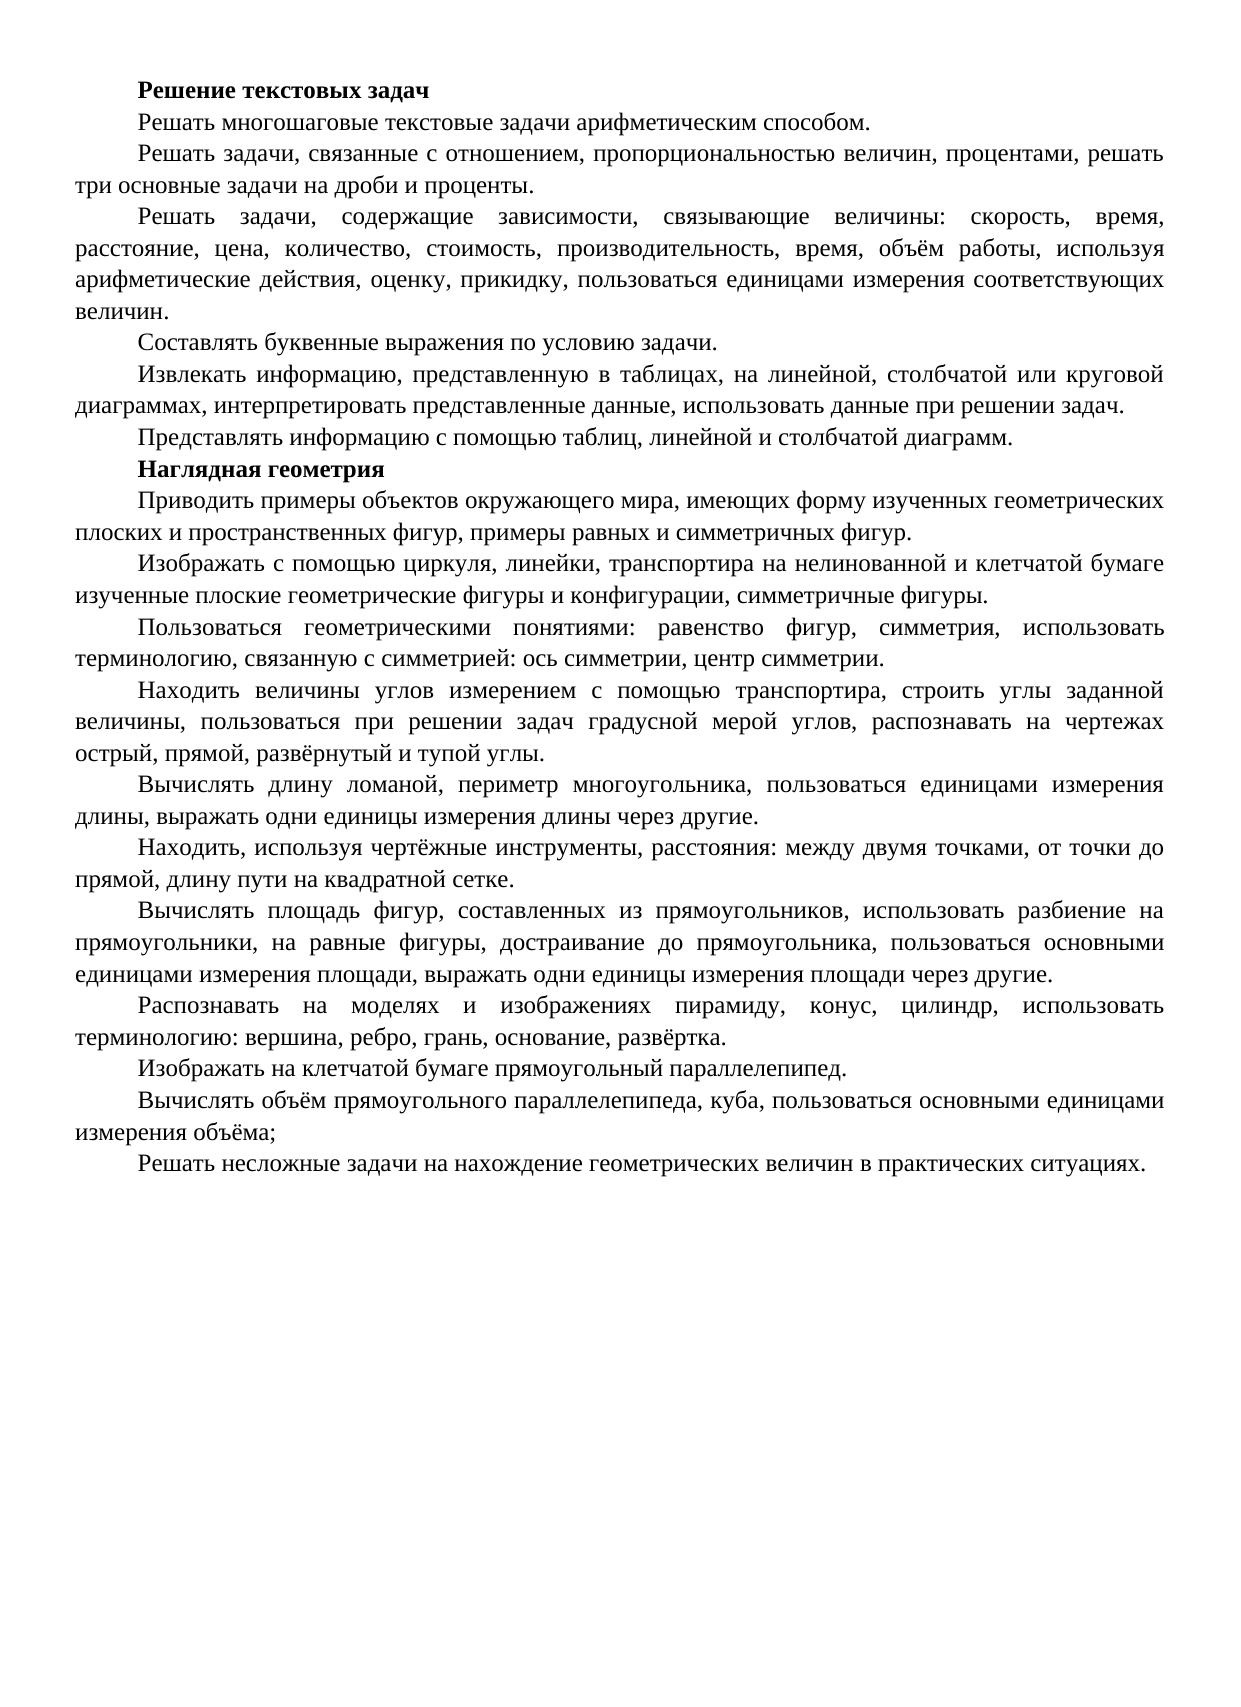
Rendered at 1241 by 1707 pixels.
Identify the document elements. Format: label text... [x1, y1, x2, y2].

text Изображать с помощью циркуля, линейки, транспортира на нелинованной и клетчатой бумаге изученные плоские геометрические фигуры и конфигурации, симметричные фигуры. [75, 548, 1165, 609]
text Решать несложные задачи на нахождение геометрических величин в практических ситуациях. [75, 1148, 1165, 1177]
text Вычислять длину ломаной, периметр многоугольника, пользоваться единицами измерения длины, выражать одни единицы измерения длины через другие. [75, 769, 1165, 830]
text Представлять информацию с помощью таблиц, линейной и столбчатой диаграмм. [75, 422, 1165, 451]
text Наглядная геометрия [75, 454, 1165, 482]
text Решение текстовых задач [75, 75, 1165, 104]
text Находить, используя чертёжные инструменты, расстояния: между двумя точками, от точки до прямой, длину пути на квадратной сетке. [75, 832, 1165, 893]
text Вычислять площадь фигур, составленных из прямоугольников, использовать разбиение на прямоугольники, на равные фигуры, достраивание до прямоугольника, пользоваться основными единицами измерения площади, выражать одни единицы измерения площади через другие. [75, 896, 1165, 987]
text Пользоваться геометрическими понятиями: равенство фигур, симметрия, использовать терминологию, связанную с симметрией: ось симметрии, центр симметрии. [75, 612, 1165, 672]
text Приводить примеры объектов окружающего мира, имеющих форму изученных геометрических плоских и пространственных фигур, примеры равных и симметричных фигур. [75, 485, 1165, 546]
text Решать задачи, содержащие зависимости, связывающие величины: скорость, время, расстояние, цена, количество, стоимость, производительность, время, объём работы, используя арифметические действия, оценку, прикидку, пользоваться единицами измерения соответствующих величин. [75, 201, 1165, 325]
text Решать задачи, связанные с отношением, пропорциональностью величин, процентами, решать три основные задачи на дроби и проценты. [75, 138, 1165, 198]
text Составлять буквенные выражения по условию задачи. [75, 327, 1165, 356]
text Вычислять объём прямоугольного параллелепипеда, куба, пользоваться основными единицами измерения объёма; [75, 1085, 1165, 1145]
text Извлекать информацию, представленную в таблицах, на линейной, столбчатой или круговой диаграммах, интерпретировать представленные данные, использовать данные при решении задач. [75, 359, 1165, 419]
text Распознавать на моделях и изображениях пирамиду, конус, цилиндр, использовать терминологию: вершина, ребро, грань, основание, развёртка. [75, 990, 1165, 1051]
text Находить величины углов измерением с помощью транспортира, строить углы заданной величины, пользоваться при решении задач градусной мерой углов, распознавать на чертежах острый, прямой, развёрнутый и тупой углы. [75, 675, 1165, 767]
text Решать многошаговые текстовые задачи арифметическим способом. [75, 107, 1165, 135]
text Изображать на клетчатой бумаге прямоугольный параллелепипед. [75, 1053, 1165, 1082]
